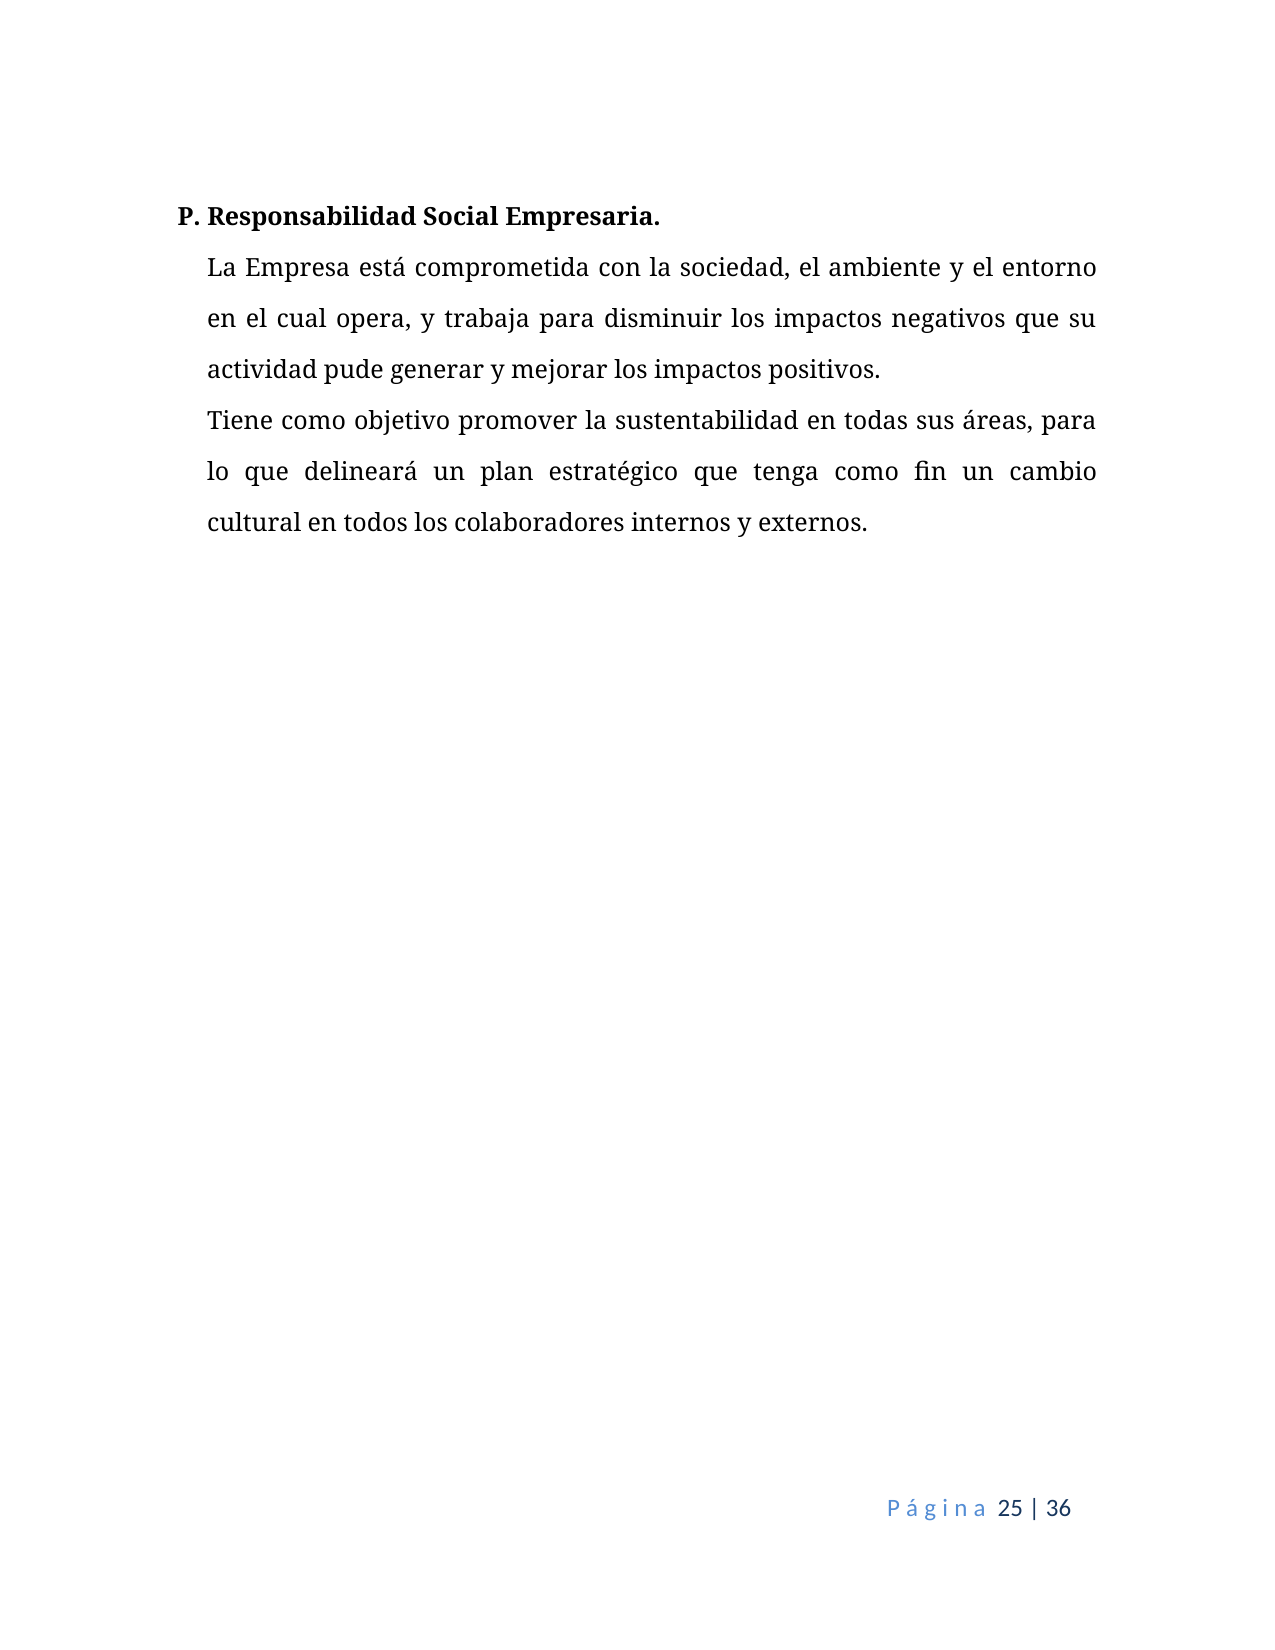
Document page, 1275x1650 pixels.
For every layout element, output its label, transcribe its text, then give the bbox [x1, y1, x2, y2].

text La Empresa está comprometida con la sociedad, el ambiente y el entorno en el cual opera, y trabaja para disminuir los impactos negativos que su actividad pude generar y mejorar los impactos positivos. [207, 250, 1098, 386]
text P. Responsabilidad Social Empresaria. [177, 199, 1098, 233]
text Tiene como objetivo promover la sustentabilidad en todas sus áreas, para lo que delineará un plan estratégico que tenga como fin un cambio cultural en todos los colaboradores internos y externos. [207, 403, 1098, 539]
